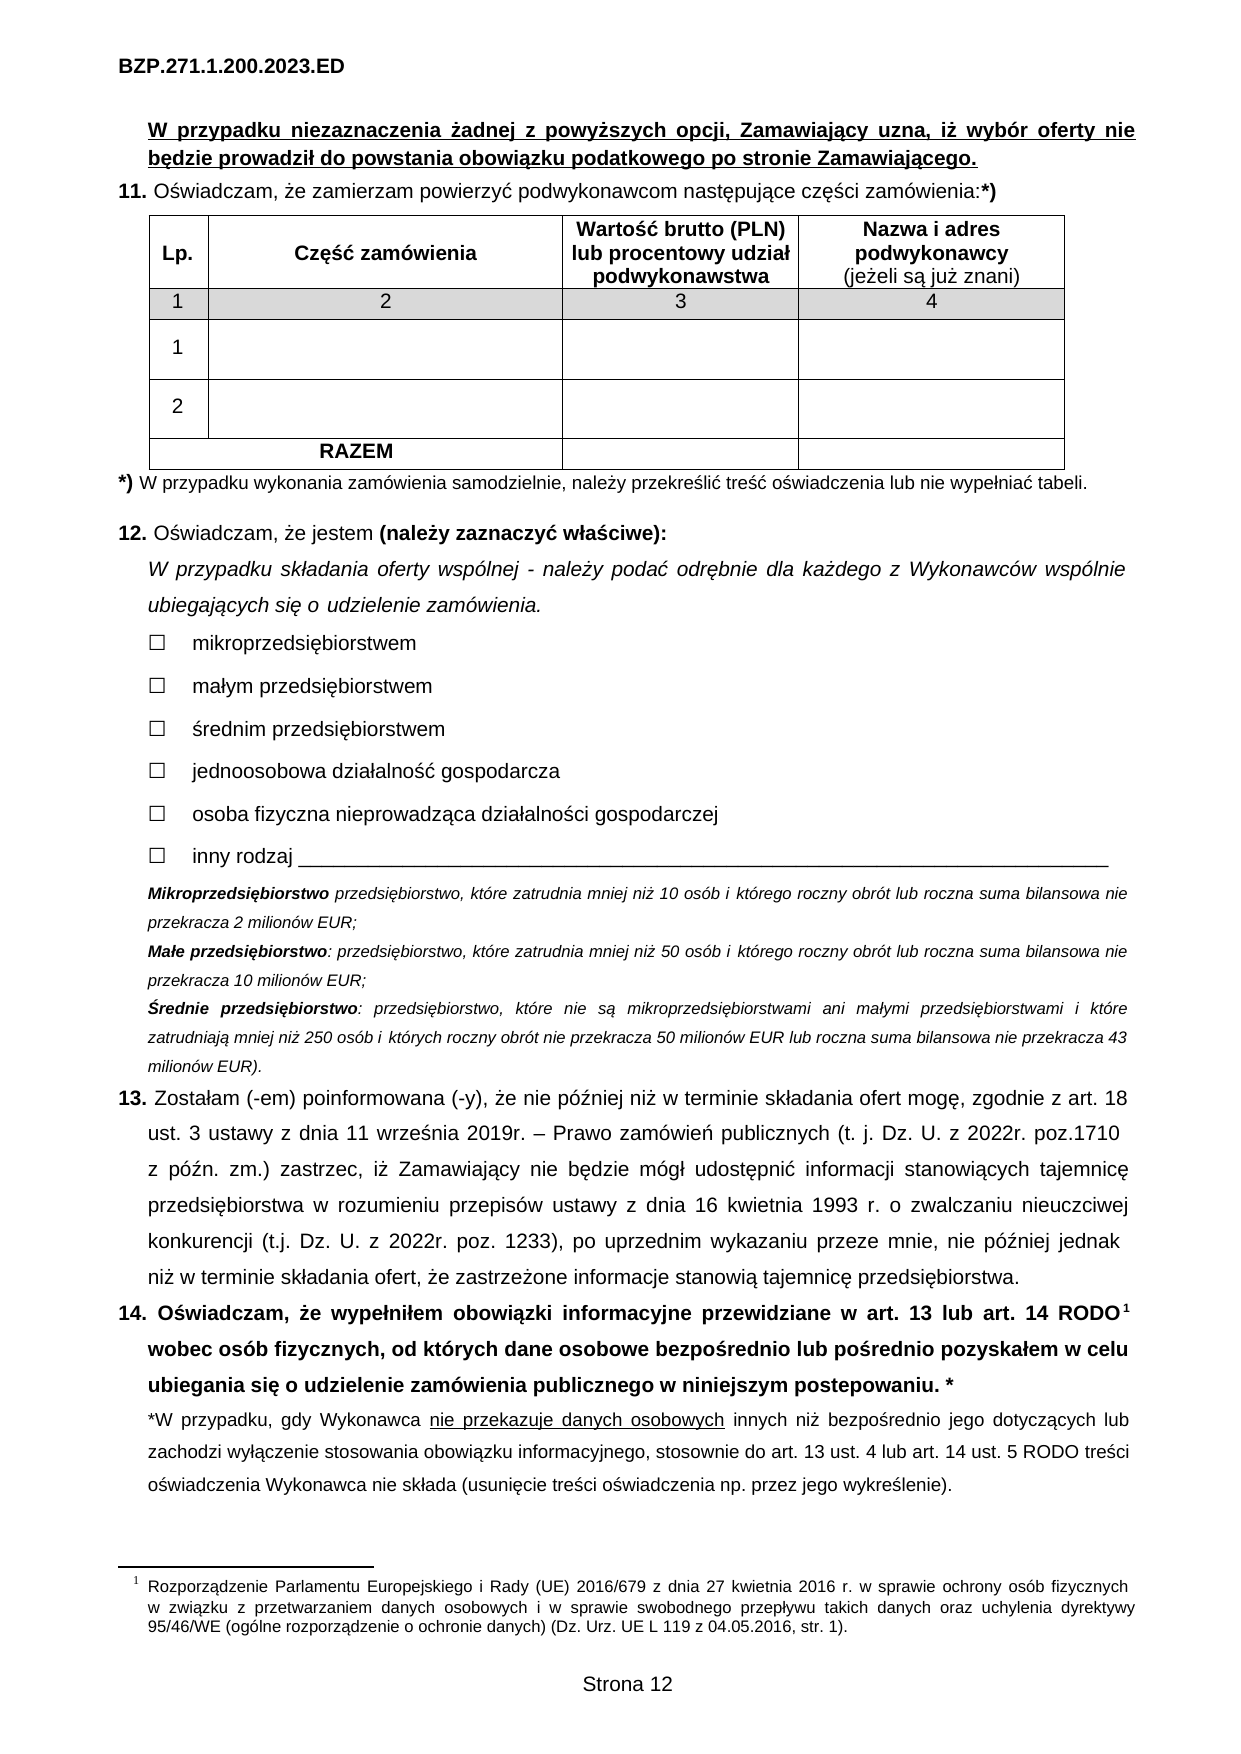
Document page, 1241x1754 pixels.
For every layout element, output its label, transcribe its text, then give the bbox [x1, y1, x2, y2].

list Zostałam (-em) poinformowana (-y), że nie później niż w terminie składania ofert mogę, zgodnie z art. 18 ust. 3 ustawy z dnia 11 września 2019r. – Prawo zamówień publicznych (t. j. Dz. U. z 2022r. poz.1710 z późn. zm.) zastrzec, iż Zamawiający nie będzie mógł udostępnić informacji stanowiących tajemnicę przedsiębiorstwa w rozumieniu przepisów ustawy z dnia 16 kwietnia 1993 r. o zwalczaniu nieuczciwej konkurencji (t.j. Dz. U. z 2022r. poz. 1233), po uprzednim wykazaniu przeze mnie, nie później jednak niż w terminie składania ofert, że zastrzeżone informacje stanowią tajemnicę przedsiębiorstwa. [118, 1085, 1130, 1289]
text Małe przedsiębiorstwo: przedsiębiorstwo, które zatrudnia mniej niż 50 osób i którego roczny obrót lub roczna suma bilansowa nie przekracza 10 milionów EUR; [148, 942, 1130, 989]
text ☐ średnim przedsiębiorstwem [148, 714, 1130, 742]
text ☐ jednoosobowa działalność gospodarcza [148, 756, 1130, 785]
table_header Wartość brutto (PLN) lub procentowy udział podwykonawstwa [563, 216, 798, 288]
text *) W przypadku wykonania zamówienia samodzielnie, należy przekreślić treść oświadczenia lub nie wypełniać tabeli. [118, 470, 1130, 494]
text ☐ małym przedsiębiorstwem [148, 671, 1130, 699]
table_cell [563, 320, 798, 379]
text ☐ mikroprzedsiębiorstwem [148, 628, 1130, 657]
text *W przypadku, gdy Wykonawca nie przekazuje danych osobowych innych niż bezpośrednio jego dotyczących lub zachodzi wyłączenie stosowania obowiązku informacyjnego, stosownie do art. 13 ust. 4 lub art. 14 ust. 5 RODO treści oświadczenia Wykonawca nie składa (usunięcie treści oświadczenia np. przez jego wykreślenie). [148, 1409, 1130, 1495]
table_cell RAZEM [150, 439, 562, 469]
text Średnie przedsiębiorstwo: przedsiębiorstwo, które nie są mikroprzedsiębiorstwami ani małymi przedsiębiorstwami i które zatrudniają mniej niż 250 osób i których roczny obrót nie przekracza 50 milionów EUR lub roczna suma bilansowa nie przekracza 43 milionów EUR). [148, 999, 1130, 1076]
table_cell [563, 439, 798, 469]
text ☐ osoba fizyczna nieprowadząca działalności gospodarczej [148, 799, 1130, 827]
list Oświadczam, że jestem (należy zaznaczyć właściwe): [118, 521, 1130, 544]
table_cell 2 [150, 380, 208, 438]
table_header Lp. [150, 216, 208, 288]
table_cell 1 [150, 320, 208, 379]
list Oświadczam, że wypełniłem obowiązki informacyjne przewidziane w art. 13 lub art. 14 RODO wobec osób fizycznych, od których dane osobowe bezpośrednio lub pośrednio pozyskałem w celu ubiegania się o udzielenie zamówienia publicznego w niniejszym postepowaniu. * [118, 1301, 1130, 1397]
table_cell [799, 380, 1064, 438]
list Oświadczam, że zamierzam powierzyć podwykonawcom następujące części zamówienia:*) [118, 179, 1130, 203]
table_cell 1 [150, 289, 208, 319]
table_cell 2 [209, 289, 562, 319]
table_cell [209, 380, 562, 438]
table_cell 3 [563, 289, 798, 319]
text Mikroprzedsiębiorstwo przedsiębiorstwo, które zatrudnia mniej niż 10 osób i którego roczny obrót lub roczna suma bilansowa nie przekracza 2 milionów EUR; [148, 884, 1130, 932]
table_cell [799, 439, 1064, 469]
table_cell [563, 380, 798, 438]
text ☐ inny rodzaj ______________________________________________________________________ [148, 841, 1130, 870]
table_cell [799, 320, 1064, 379]
text W przypadku składania oferty wspólnej - należy podać odrębnie dla każdego z Wykonawców wspólnie ubiegających się o udzielenie zamówienia. [148, 557, 1130, 616]
table_header Nazwa i adres podwykonawcy (jeżeli są już znani) [799, 216, 1064, 288]
table_cell [209, 320, 562, 379]
text W przypadku niezaznaczenia żadnej z powyższych opcji, Zamawiający uzna, iż wybór oferty nie będzie prowadził do powstania obowiązku podatkowego po stronie Zamawiającego. [148, 118, 1137, 169]
table_header Część zamówienia [209, 216, 562, 288]
table_cell 4 [799, 289, 1064, 319]
